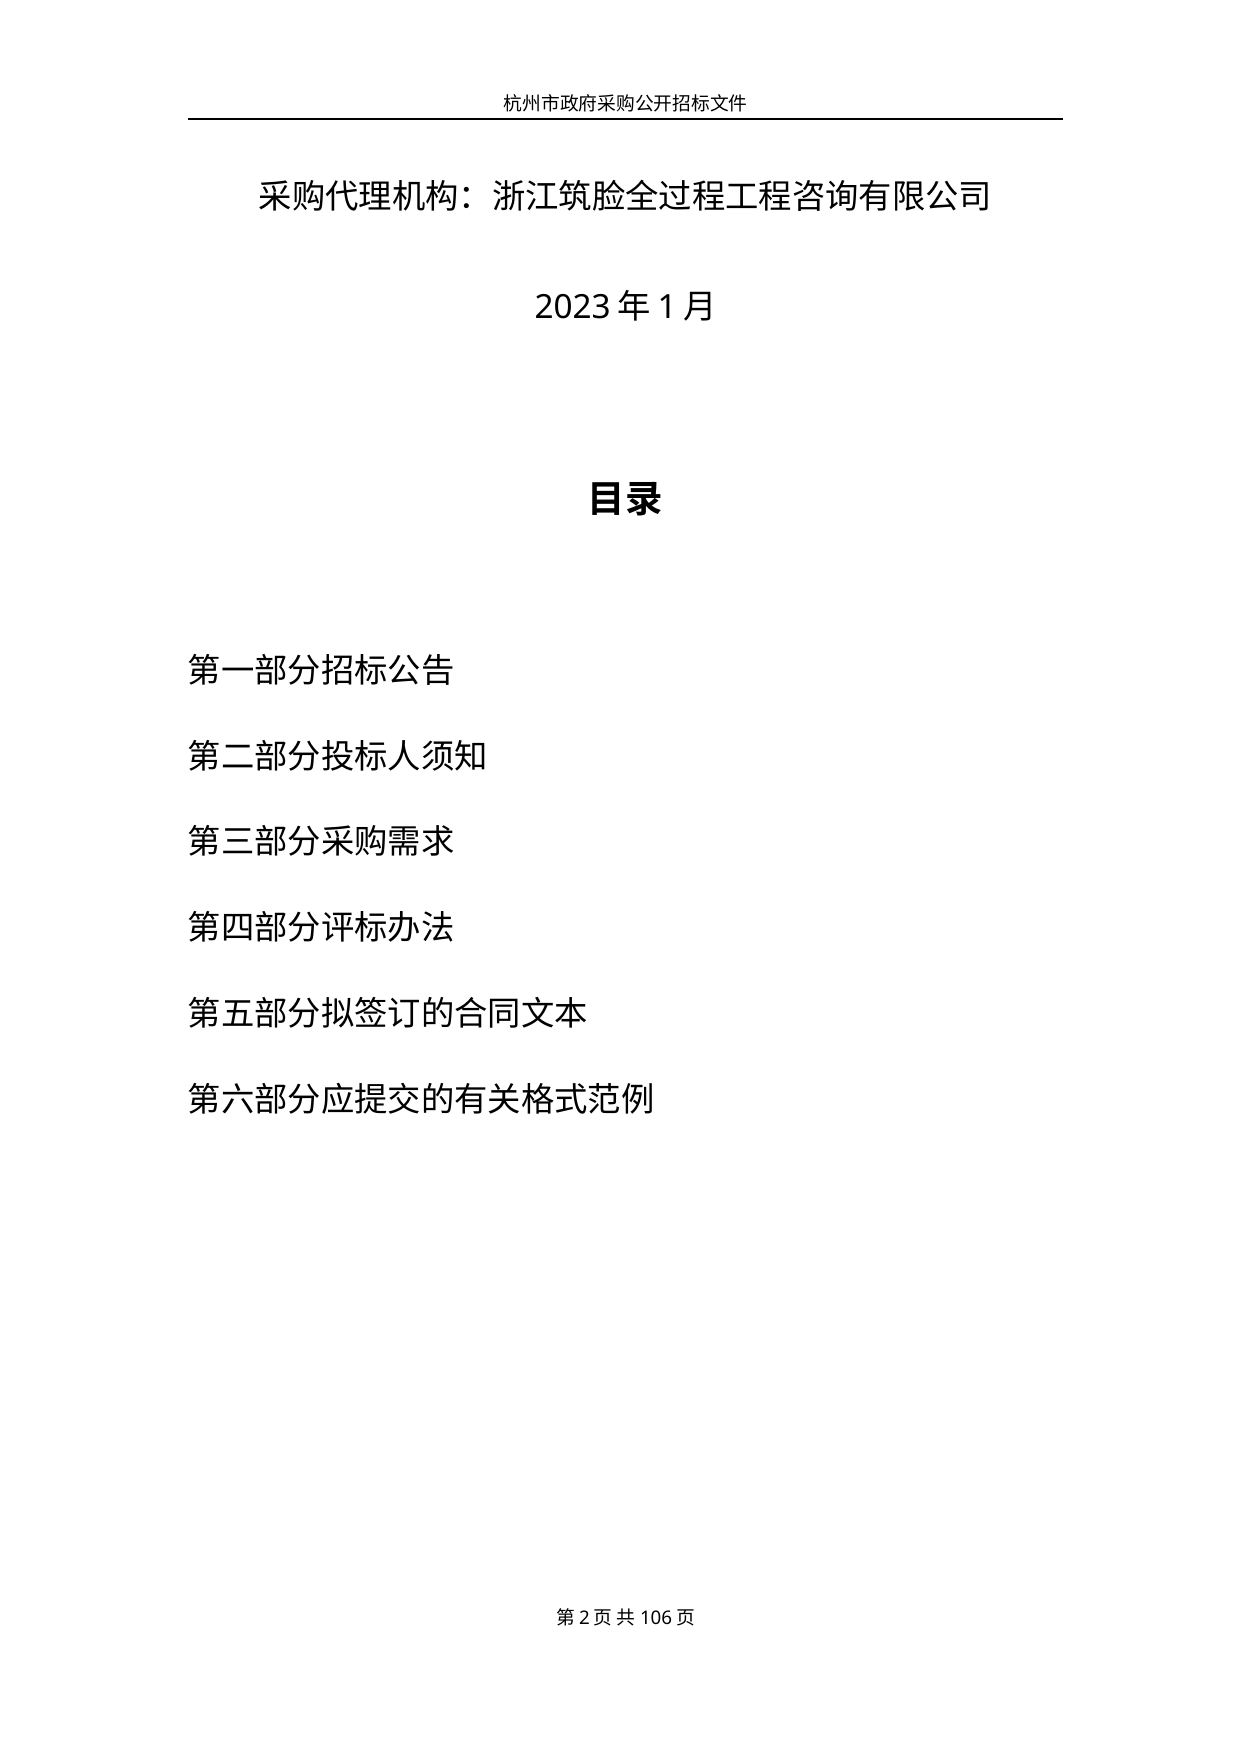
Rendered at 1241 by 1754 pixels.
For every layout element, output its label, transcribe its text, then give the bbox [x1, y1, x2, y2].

text 采购代理机构：浙江筑脸全过程工程咨询有限公司 [187, 161, 1063, 226]
text 第一部分招标公告 [187, 635, 1063, 700]
subtitle 目录 [187, 464, 1063, 529]
text 2023年1月 [187, 271, 1063, 336]
text 第五部分拟签订的合同文本 [187, 979, 1063, 1044]
text 第六部分应提交的有关格式范例 [187, 1064, 1063, 1129]
text 第三部分采购需求 [187, 807, 1063, 872]
text 第四部分评标办法 [187, 893, 1063, 958]
text 第二部分投标人须知 [187, 721, 1063, 786]
